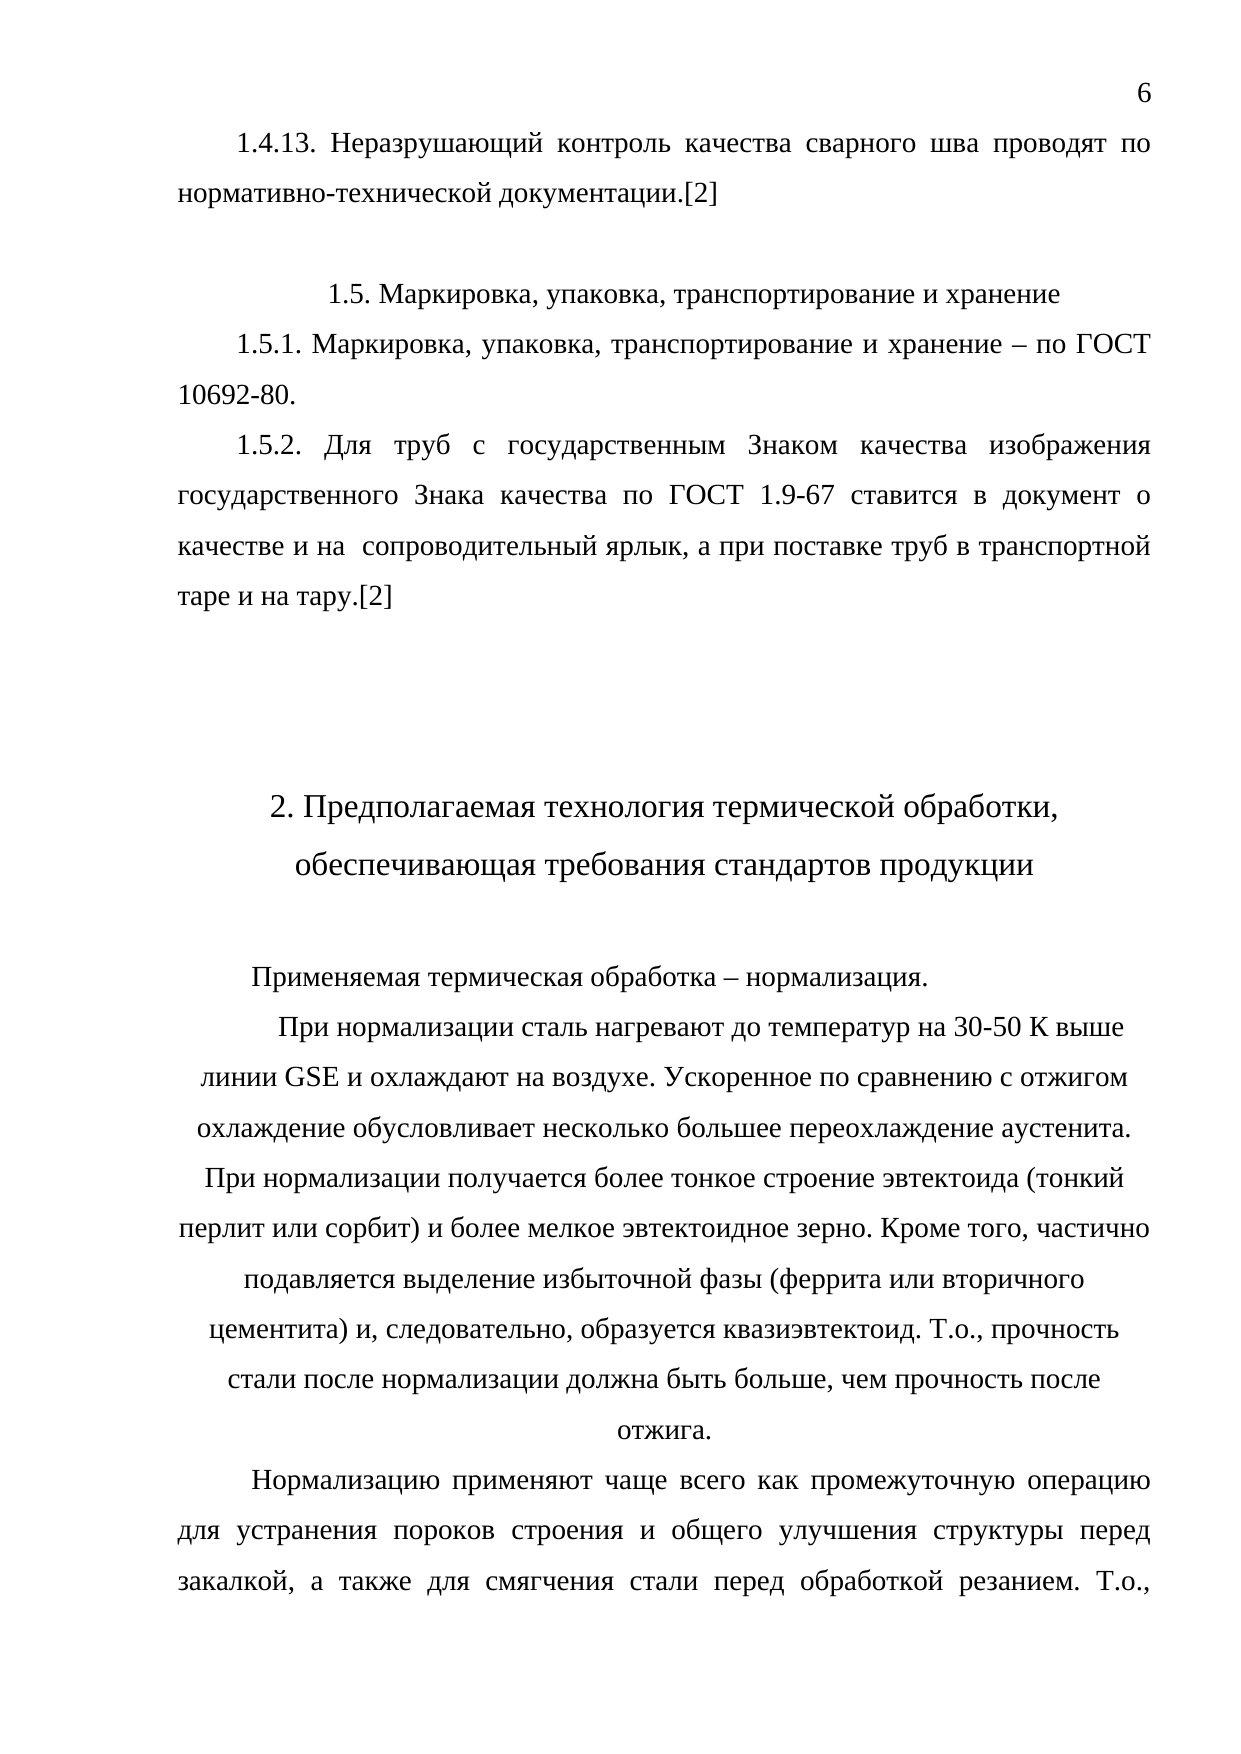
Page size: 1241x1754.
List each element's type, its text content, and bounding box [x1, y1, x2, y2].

text При нормализации сталь нагревают до температур на 30-50 К выше линии GSE и охлаждают на воздухе. Ускоренное по сравнению с отжигом охлаждение обусловливает несколько большее переохлаждение аустенита. При нормализации получается более тонкое строение эвтектоида (тонкий перлит или сорбит) и более мелкое эвтектоидное зерно. Кроме того, частично подавляется выделение избыточной фазы (феррита или вторичного цементита) и, следовательно, образуется квазиэвтектоид. Т.о., прочность стали после нормализации должна быть больше, чем прочность после отжига. [177, 1009, 1152, 1445]
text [177, 1462, 1152, 1596]
text 1.5. Маркировка, упаковка, транспортирование и хранение [177, 276, 1152, 310]
text 1.5.2. Для труб с государственным Знаком качества изображения государственного Знака качества по ГОСТ 1.9-67 ставится в документ о качестве и на сопроводительный ярлык, а при поставке труб в транспортной таре и на тару.[2] [177, 427, 1152, 612]
text 1.4.13. Неразрушающий контроль качества сварного шва проводят по нормативно-технической документации.[2] [177, 125, 1152, 209]
text 2. Предполагаемая технология термической обработки, обеспечивающая требования стандартов продукции [177, 786, 1152, 882]
text Применяемая термическая обработка – нормализация. [177, 959, 1152, 992]
text 1.5.1. Маркировка, упаковка, транспортирование и хранение – по ГОСТ 10692-80. [177, 326, 1152, 410]
